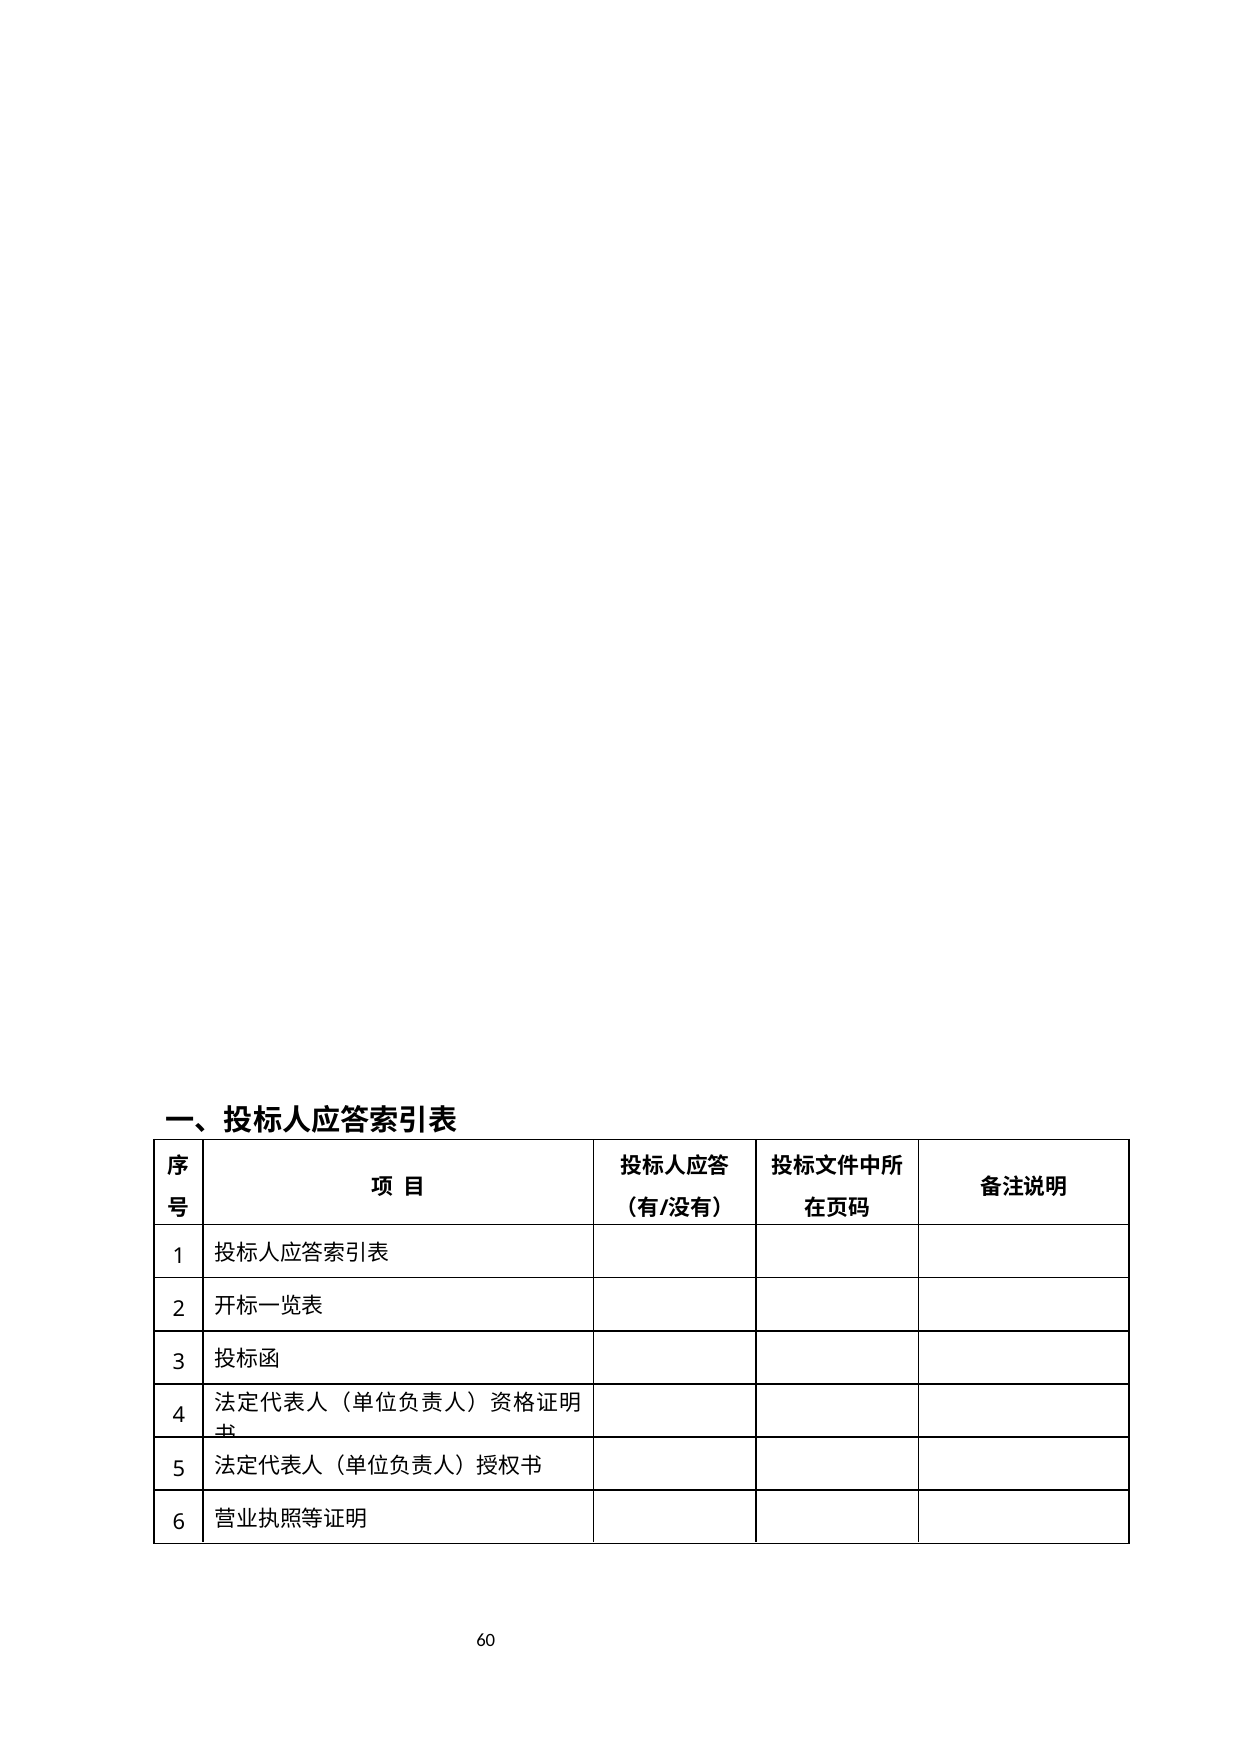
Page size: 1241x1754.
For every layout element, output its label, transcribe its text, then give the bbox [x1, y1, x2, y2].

table_cell [757, 1278, 918, 1330]
table_cell [594, 1332, 755, 1383]
table_cell 3 [155, 1332, 202, 1383]
table_cell 投标人应答索引表 [204, 1225, 593, 1277]
table_cell [594, 1225, 755, 1277]
table_cell 5 [155, 1438, 202, 1489]
table_cell 2 [155, 1278, 202, 1330]
table_cell [757, 1385, 918, 1436]
table_cell [594, 1278, 755, 1330]
table_cell [919, 1385, 1128, 1436]
list 一、投标人应答索引表 [165, 1097, 1087, 1139]
table_cell 营业执照等证明 [204, 1491, 593, 1542]
table_cell 投标函 [204, 1332, 593, 1383]
table_cell [919, 1278, 1128, 1330]
table_cell [594, 1438, 755, 1489]
table_header 投标人应答 （有/没有） [594, 1140, 755, 1224]
table_cell 法定代表人（单位负责人）授权书 [204, 1438, 593, 1489]
table_cell [757, 1225, 918, 1277]
table_header 项 目 [204, 1140, 593, 1224]
table_cell [919, 1225, 1128, 1277]
table_cell 6 [155, 1491, 202, 1542]
table_cell [919, 1438, 1128, 1489]
table_cell 4 [155, 1385, 202, 1436]
table_cell [757, 1491, 918, 1542]
table_cell [594, 1385, 755, 1436]
table_cell [919, 1332, 1128, 1383]
table_cell 开标一览表 [204, 1278, 593, 1330]
table_cell [757, 1438, 918, 1489]
table_cell [919, 1491, 1128, 1542]
table_header 备注说明 [919, 1140, 1128, 1224]
table_cell 法定代表人（单位负责人）资格证明书 [204, 1385, 593, 1436]
table_header 序号 [155, 1140, 202, 1224]
table_cell [757, 1332, 918, 1383]
table_header 投标文件中所在页码 [757, 1140, 918, 1224]
table_cell 1 [155, 1225, 202, 1277]
table_cell [594, 1491, 755, 1542]
